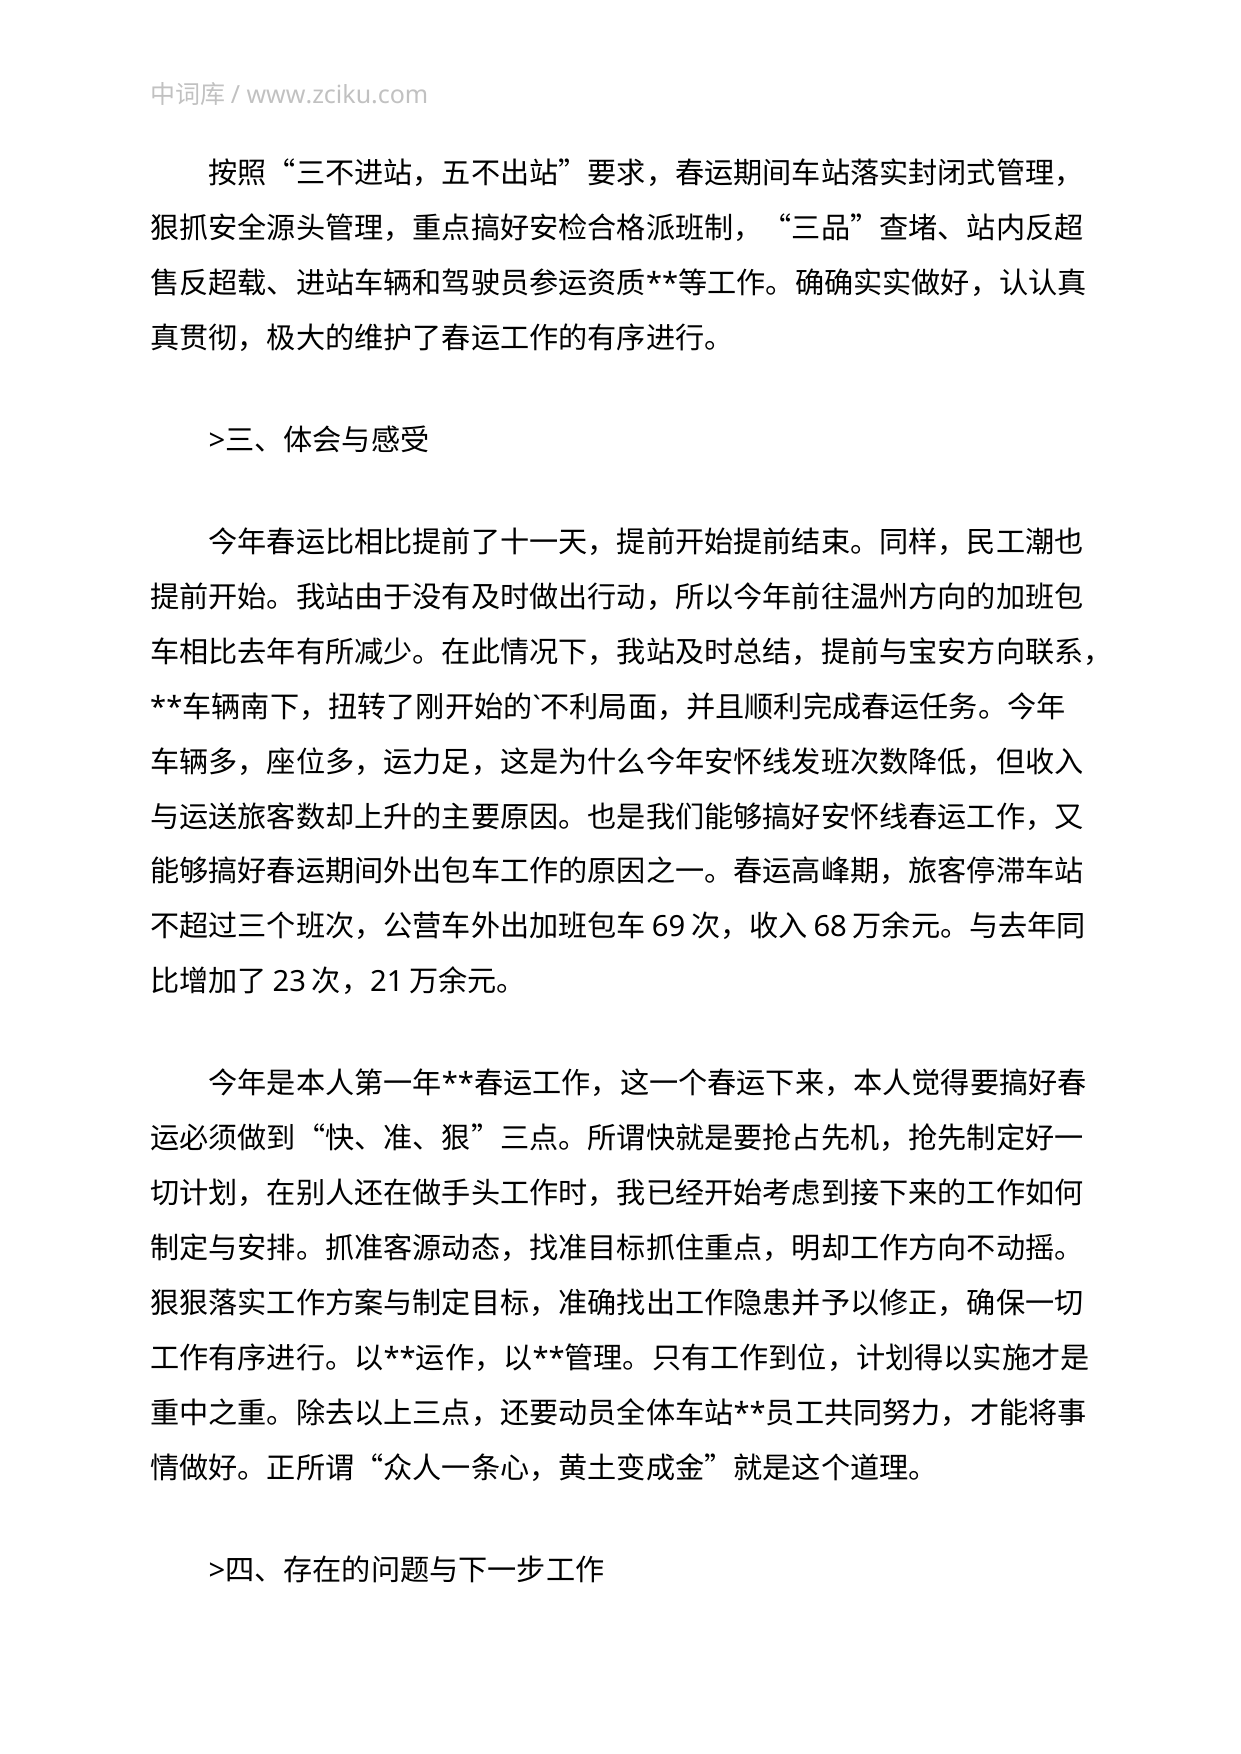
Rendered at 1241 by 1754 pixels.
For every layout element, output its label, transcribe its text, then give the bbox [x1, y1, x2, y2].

text >三、体会与感受 [150, 417, 1090, 459]
text 按照“三不进站，五不出站”要求，春运期间车站落实封闭式管理，狠抓安全源头管理，重点搞好安检合格派班制，“三品”查堵、站内反超售反超载、进站车辆和驾驶员参运资质**等工作。确确实实做好，认认真真贯彻，极大的维护了春运工作的有序进行。 [150, 150, 1090, 357]
text >四、存在的问题与下一步工作 [150, 1546, 1090, 1589]
text 今年是本人第一年**春运工作，这一个春运下来，本人觉得要搞好春运必须做到“快、准、狠”三点。所谓快就是要抢占先机，抢先制定好一切计划，在别人还在做手头工作时，我已经开始考虑到接下来的工作如何制定与安排。抓准客源动态，找准目标抓住重点，明却工作方向不动摇。狠狠落实工作方案与制定目标，准确找出工作隐患并予以修正，确保一切工作有序进行。以**运作，以**管理。只有工作到位，计划得以实施才是重中之重。除去以上三点，还要动员全体车站**员工共同努力，才能将事情做好。正所谓“众人一条心，黄土变成金”就是这个道理。 [150, 1060, 1090, 1487]
text 今年春运比相比提前了十一天，提前开始提前结束。同样，民工潮也提前开始。我站由于没有及时做出行动，所以今年前往温州方向的加班包车相比去年有所减少。在此情况下，我站及时总结，提前与宝安方向联系，**车辆南下，扭转了刚开始的`不利局面，并且顺利完成春运任务。今年车辆多，座位多，运力足，这是为什么今年安怀线发班次数降低，但收入与运送旅客数却上升的主要原因。也是我们能够搞好安怀线春运工作，又能够搞好春运期间外出包车工作的原因之一。春运高峰期，旅客停滞车站不超过三个班次，公营车外出加班包车69次，收入68万余元。与去年同比增加了23次，21万余元。 [150, 518, 1090, 1000]
